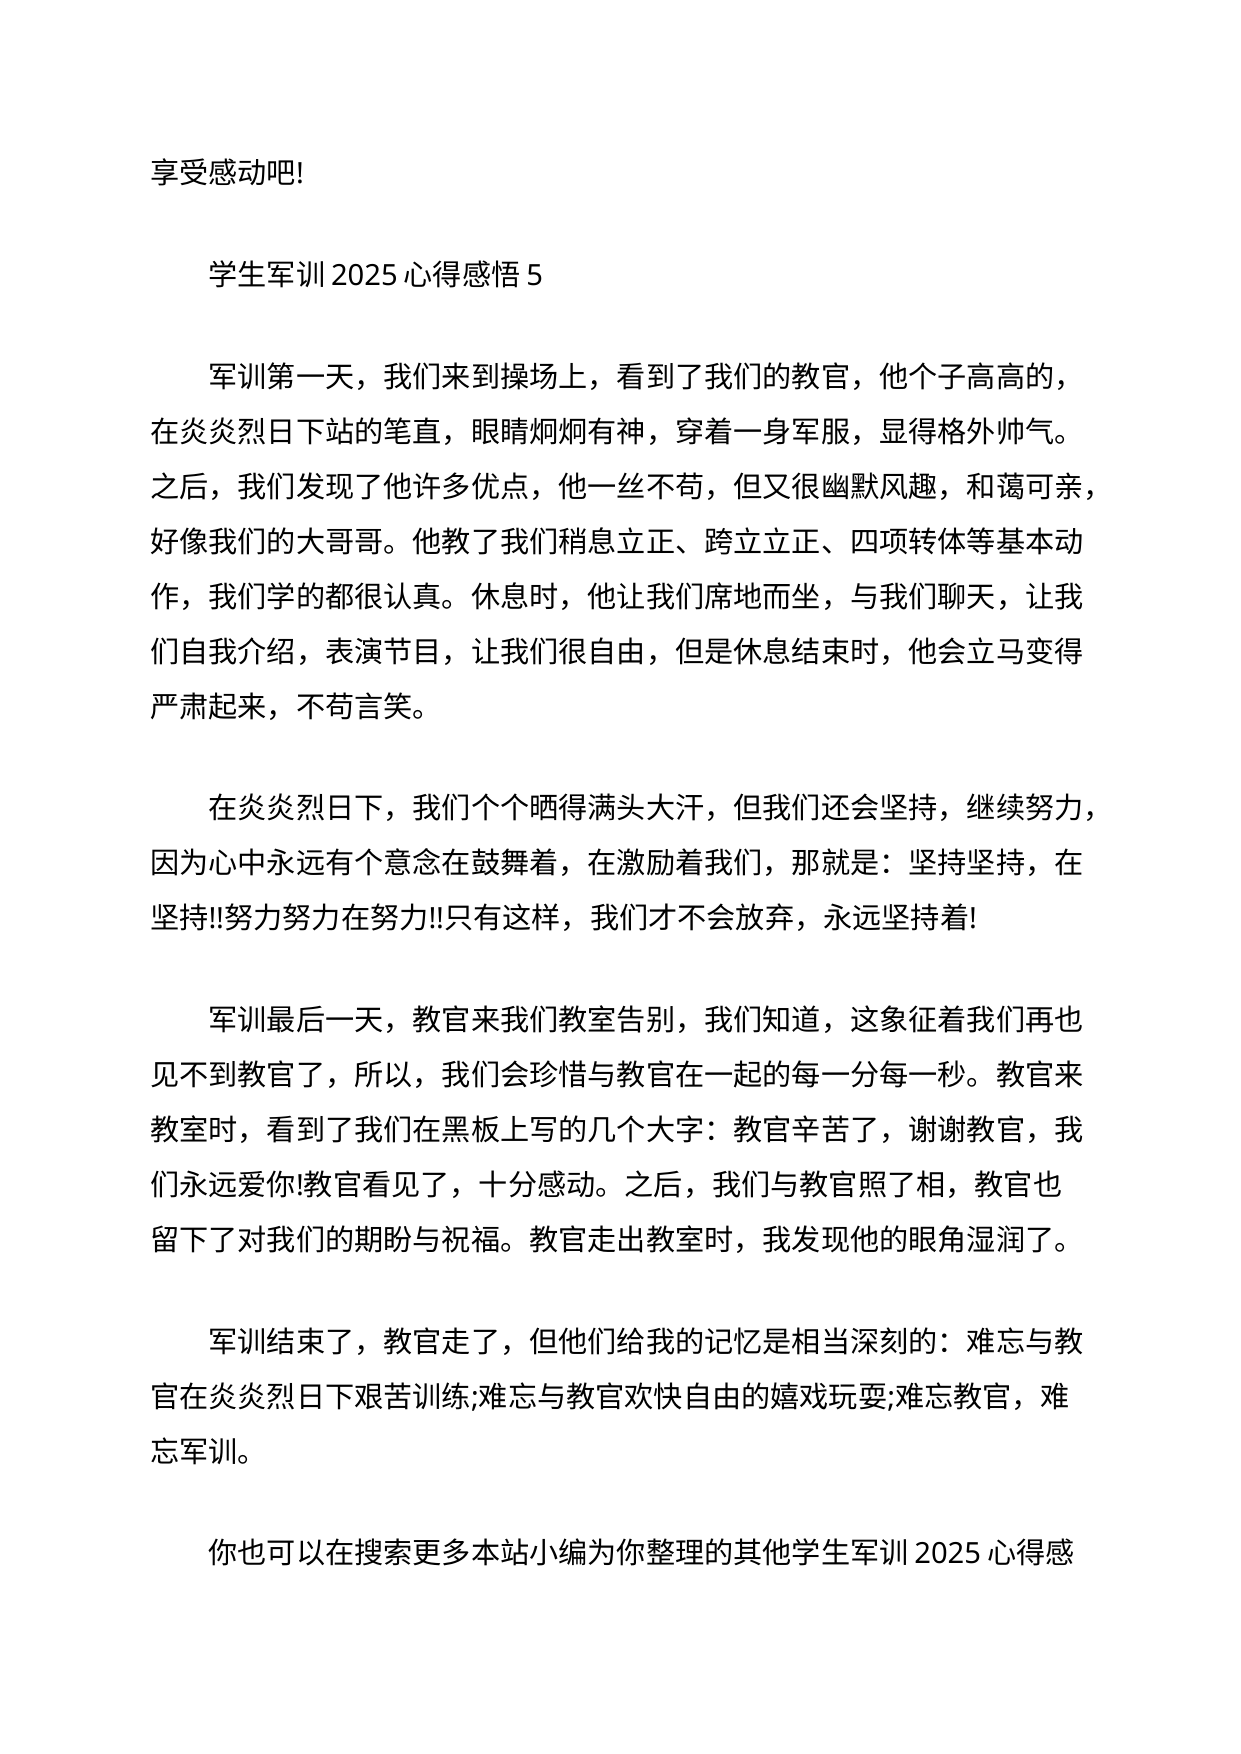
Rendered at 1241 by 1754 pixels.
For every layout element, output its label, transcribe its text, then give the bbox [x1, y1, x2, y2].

text 军训第一天，我们来到操场上，看到了我们的教官，他个子高高的，在炎炎烈日下站的笔直，眼睛炯炯有神，穿着一身军服，显得格外帅气。之后，我们发现了他许多优点，他一丝不苟，但又很幽默风趣，和蔼可亲，好像我们的大哥哥。他教了我们稍息立正、跨立立正、四项转体等基本动作，我们学的都很认真。休息时，他让我们席地而坐，与我们聊天，让我们自我介绍，表演节目，让我们很自由，但是休息结束时，他会立马变得严肃起来，不苟言笑。 [150, 354, 1090, 726]
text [150, 1530, 1090, 1572]
text 军训最后一天，教官来我们教室告别，我们知道，这象征着我们再也见不到教官了，所以，我们会珍惜与教官在一起的每一分每一秒。教官来教室时，看到了我们在黑板上写的几个大字：教官辛苦了，谢谢教官，我们永远爱你!教官看见了，十分感动。之后，我们与教官照了相，教官也留下了对我们的期盼与祝福。教官走出教室时，我发现他的眼角湿润了。 [150, 997, 1090, 1259]
text 学生军训2025心得感悟5 [150, 252, 1090, 294]
text 军训结束了，教官走了，但他们给我的记忆是相当深刻的：难忘与教官在炎炎烈日下艰苦训练;难忘与教官欢快自由的嬉戏玩耍;难忘教官，难忘军训。 [150, 1318, 1090, 1471]
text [150, 150, 1090, 192]
text 在炎炎烈日下，我们个个晒得满头大汗，但我们还会坚持，继续努力，因为心中永远有个意念在鼓舞着，在激励着我们，那就是：坚持坚持，在坚持!!努力努力在努力!!只有这样，我们才不会放弃，永远坚持着! [150, 785, 1090, 937]
